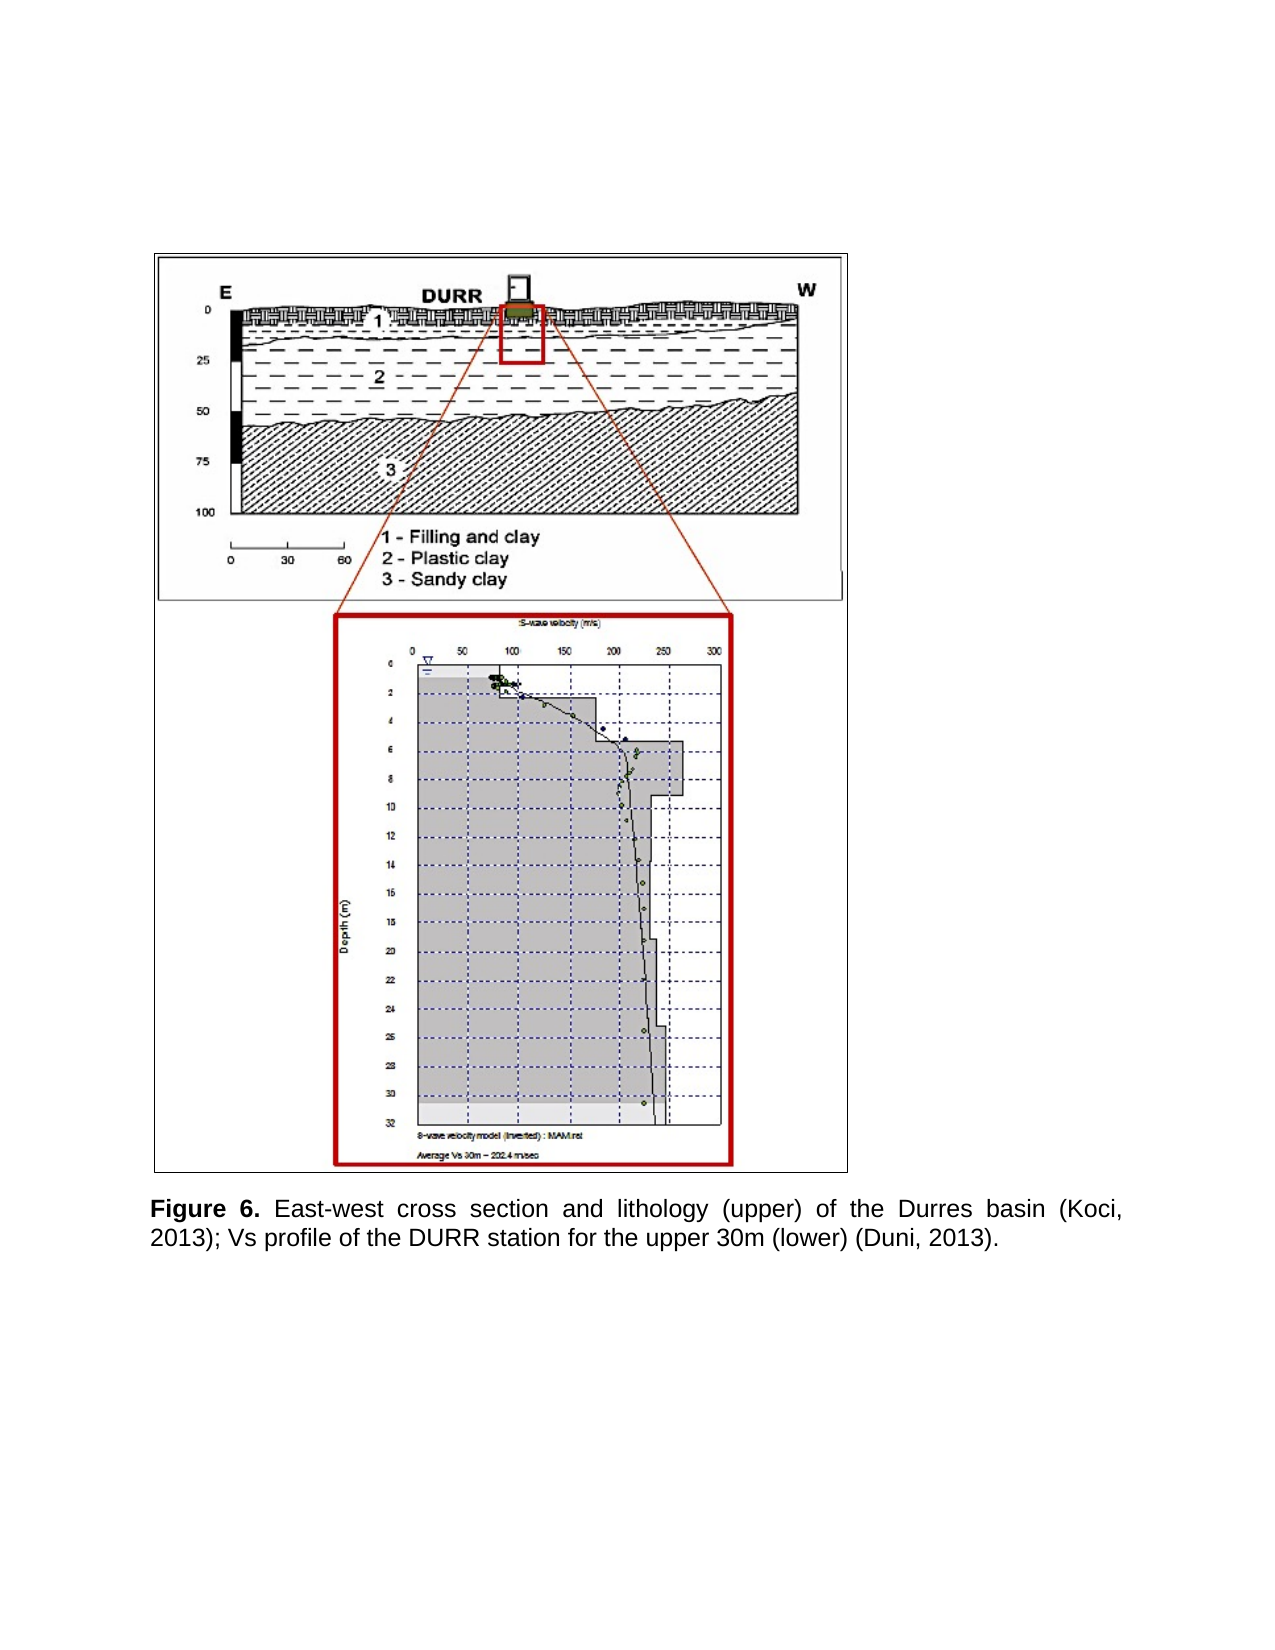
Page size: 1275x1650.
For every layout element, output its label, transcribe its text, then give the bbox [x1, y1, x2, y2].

picture [155, 254, 847, 1172]
text Figure 6. East-west cross section and lithology (upper) of the Durres basin (Koci, 2013); Vs profile of the DURR station for the upper 30m (lower) (Duni, 2013). [150, 1194, 1125, 1251]
